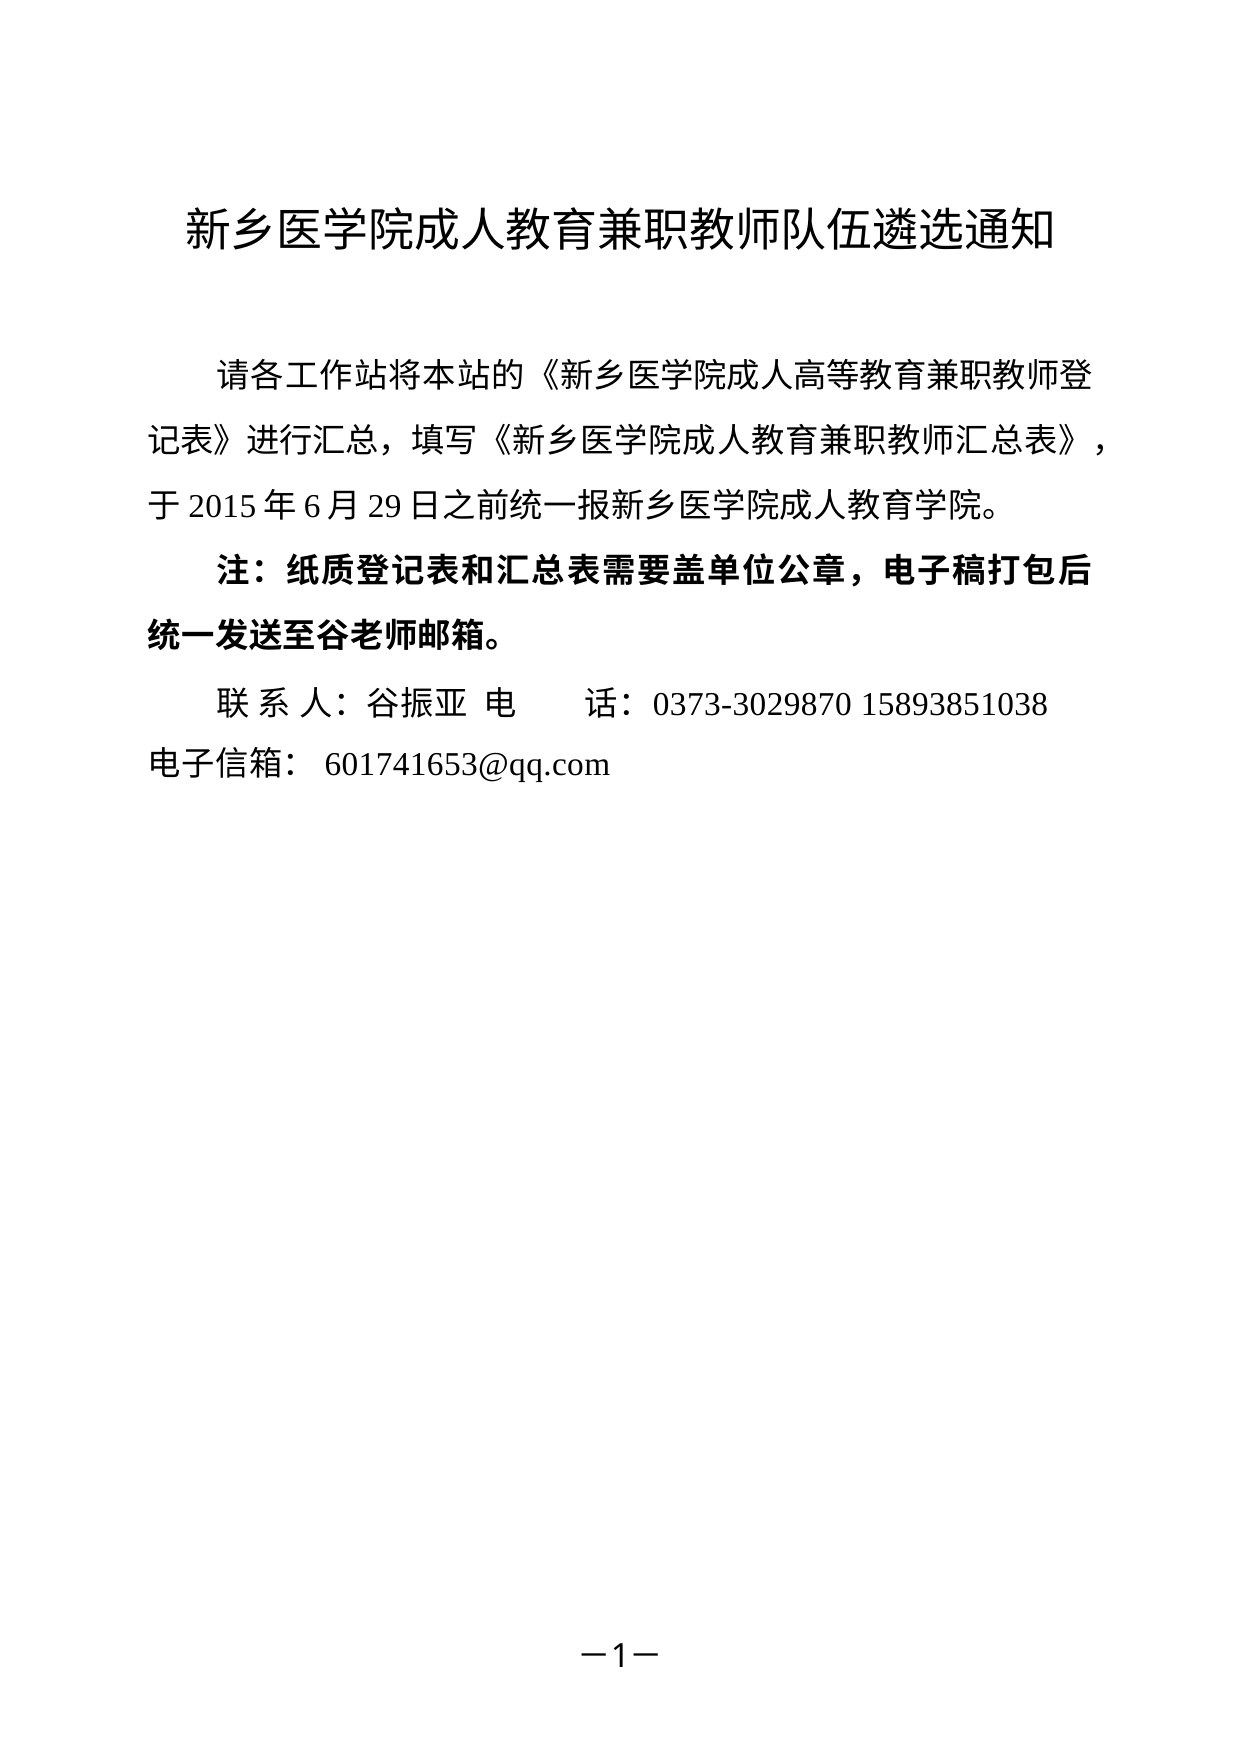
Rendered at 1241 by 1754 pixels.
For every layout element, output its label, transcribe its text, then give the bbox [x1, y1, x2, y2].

text 电子信箱： 601741653@qq.com [148, 728, 1092, 793]
text 注：纸质登记表和汇总表需要盖单位公章，电子稿打包后统一发送至谷老师邮箱。 [148, 536, 1092, 666]
text 新乡医学院成人教育兼职教师队伍遴选通知 [148, 178, 1092, 276]
text 请各工作站将本站的《新乡医学院成人高等教育兼职教师登记表》进行汇总，填写《新乡医学院成人教育兼职教师汇总表》，于2015年6月29日之前统一报新乡医学院成人教育学院。 [148, 341, 1092, 536]
text 联 系 人：谷振亚 电 话：0373-3029870 15893851038 [148, 666, 1092, 728]
